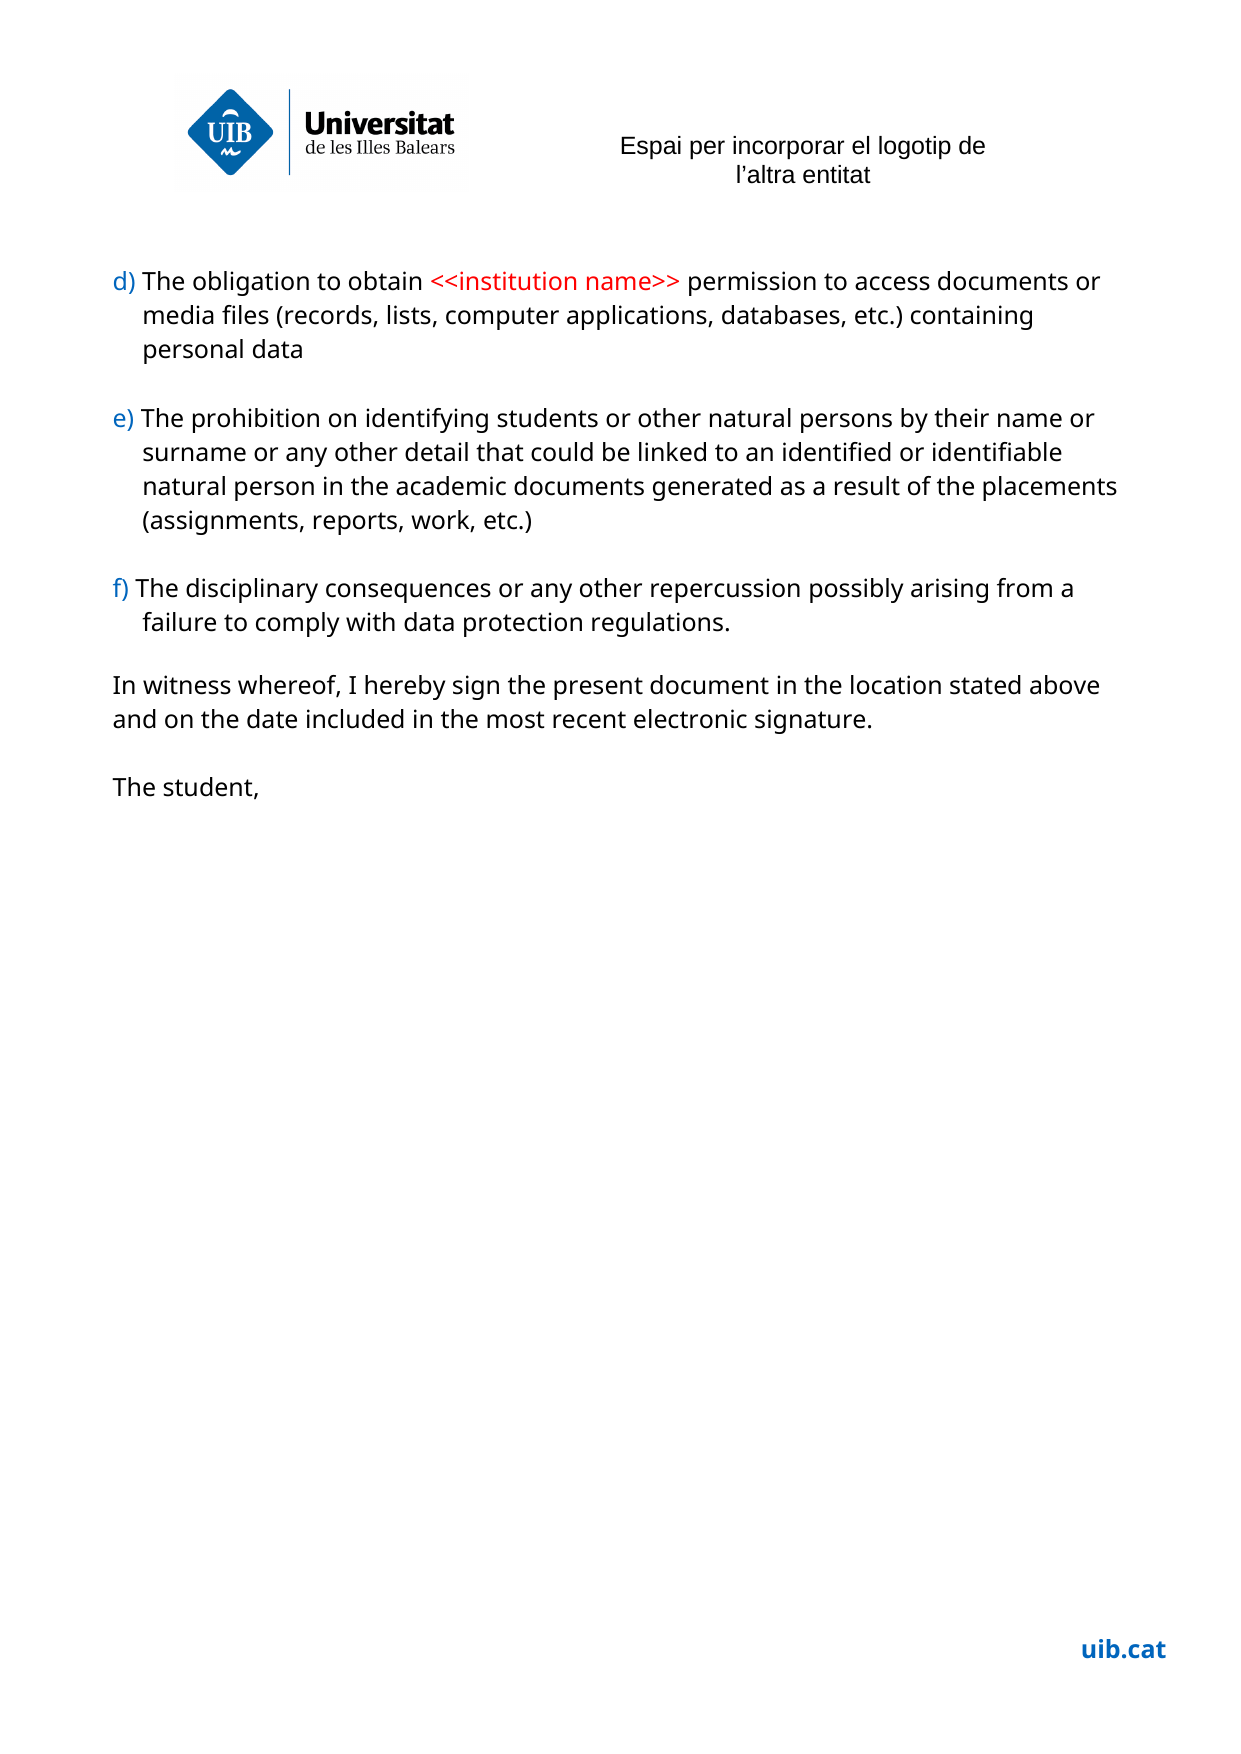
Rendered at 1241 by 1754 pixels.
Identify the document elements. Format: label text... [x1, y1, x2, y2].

picture [173, 73, 469, 192]
text f) The disciplinary consequences or any other repercussion possibly arising from a failure to comply with data protection regulations. [112, 571, 1128, 639]
text e) The prohibition on identifying students or other natural persons by their name or surname or any other detail that could be linked to an identified or identifiable natural person in the academic documents generated as a result of the placements (assignments, reports, work, etc.) [112, 400, 1128, 536]
text d) The obligation to obtain <<institution name>> permission to access documents or media files (records, lists, computer applications, databases, etc.) containing personal data [112, 264, 1128, 366]
text In witness whereof, I hereby sign the present document in the location stated above and on the date included in the most recent electronic signature. [112, 667, 1128, 736]
text The student, [112, 769, 1128, 804]
